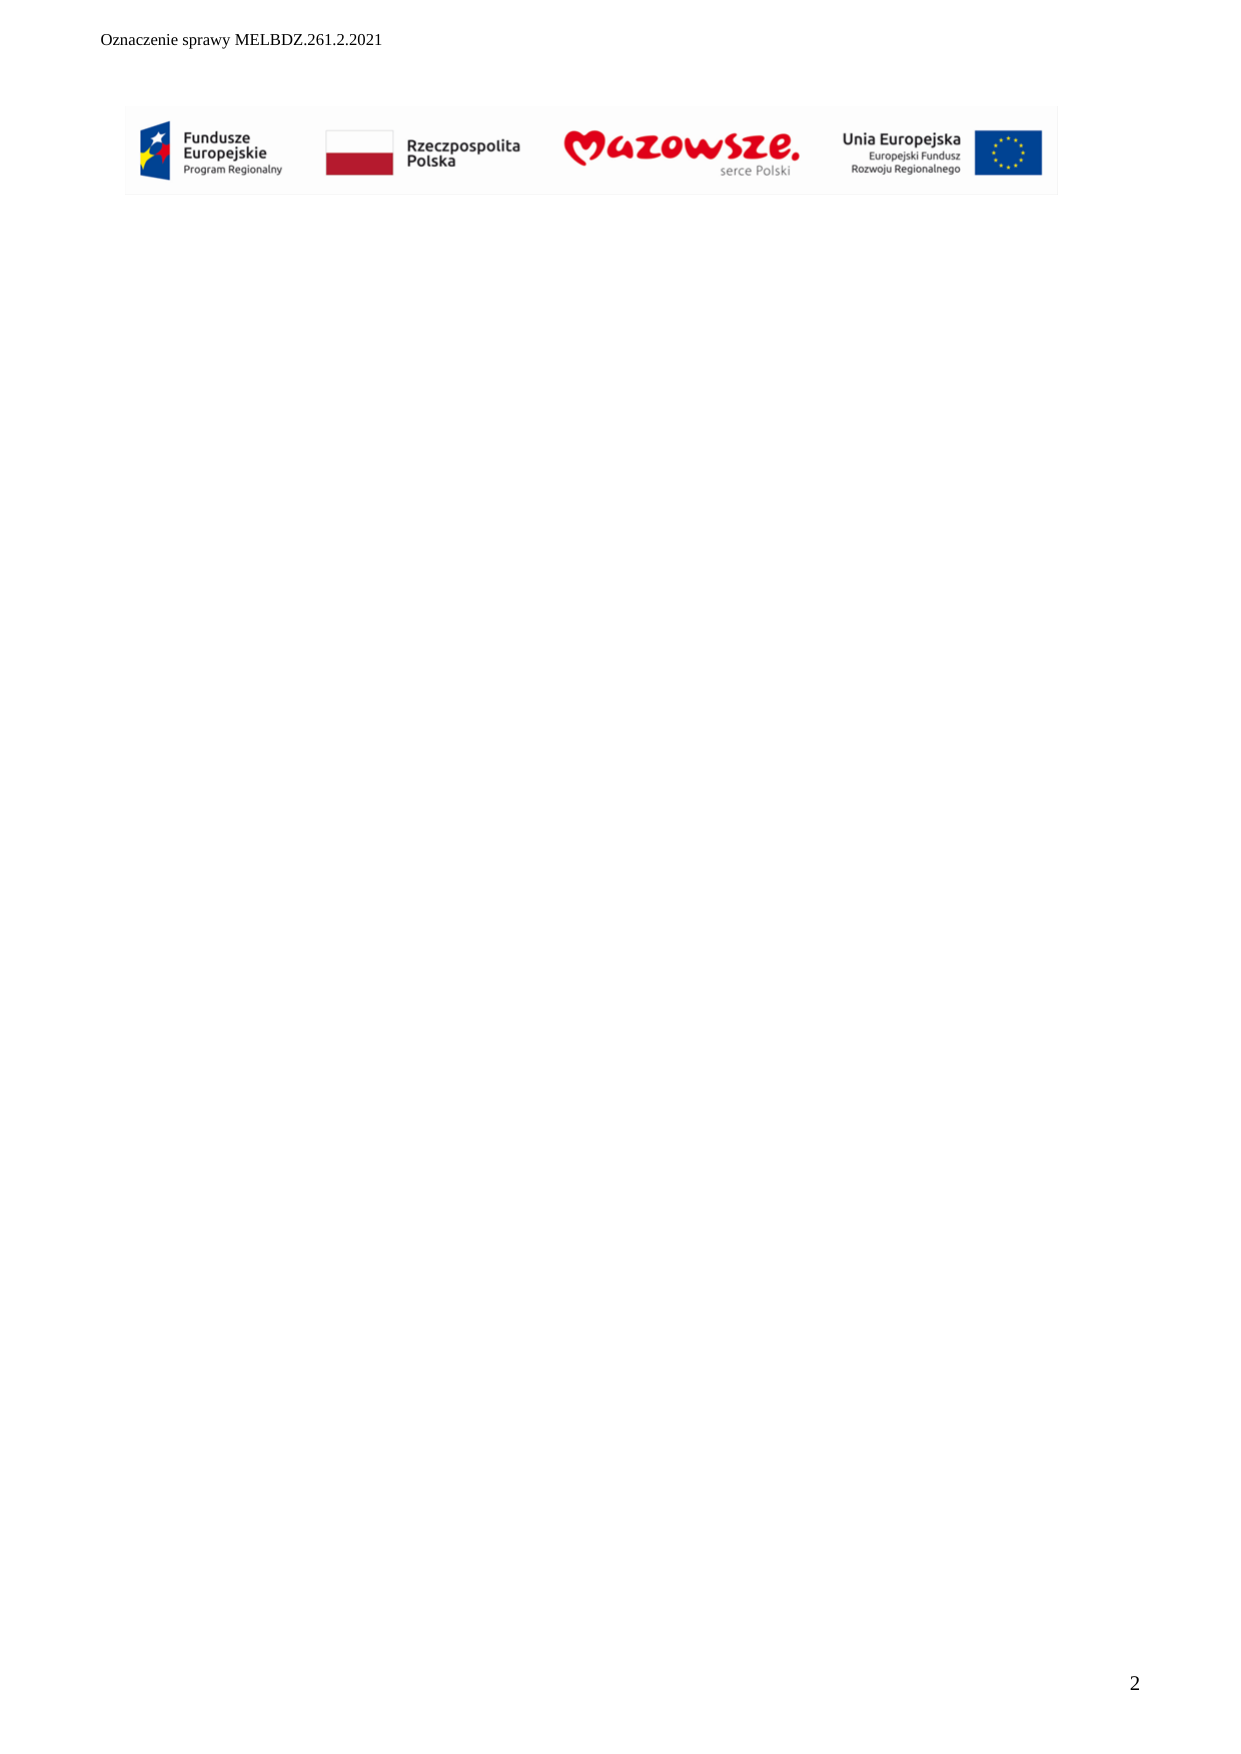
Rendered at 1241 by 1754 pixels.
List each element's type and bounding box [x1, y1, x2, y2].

picture [110, 106, 1115, 196]
